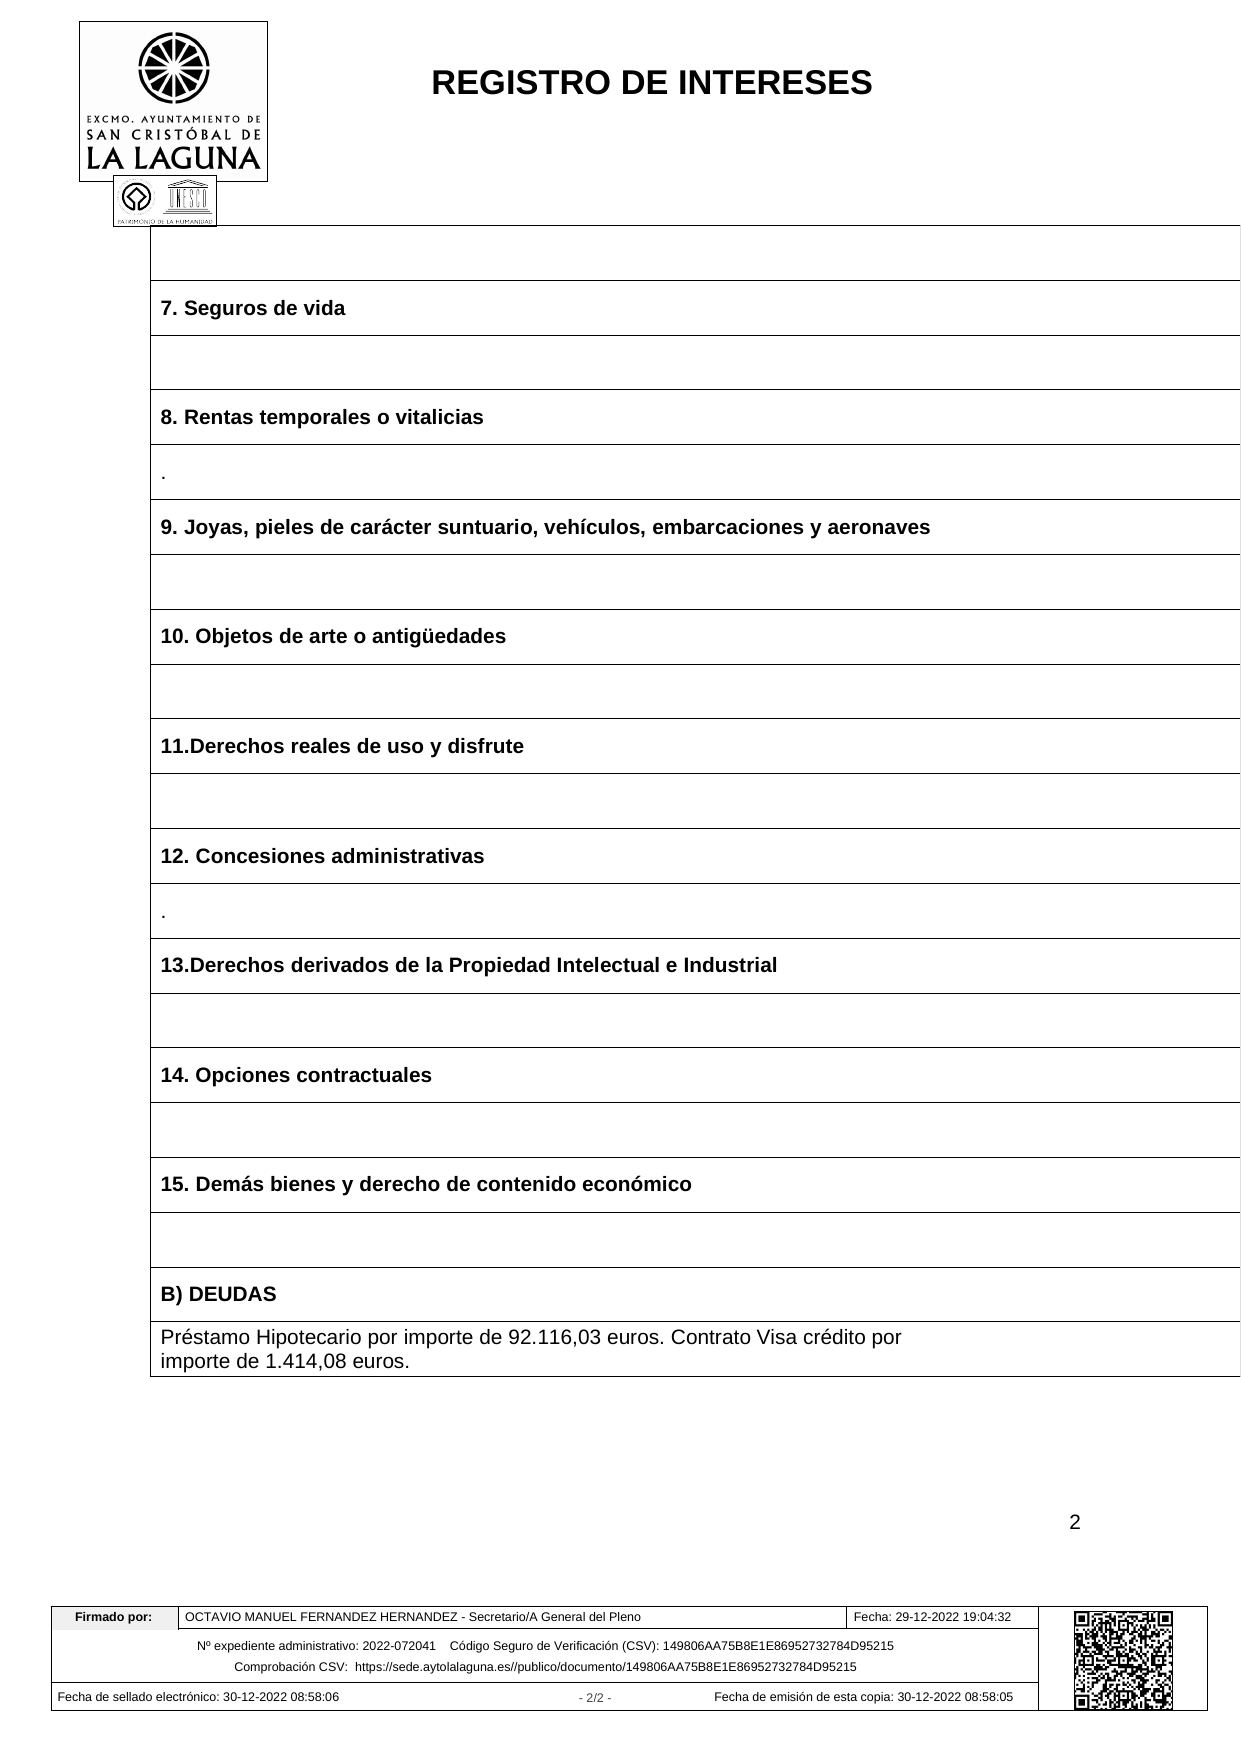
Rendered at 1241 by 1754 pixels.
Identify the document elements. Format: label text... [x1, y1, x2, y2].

table_cell 13.Derechos derivados de la Propiedad Intelectual e Industrial [151, 939, 1240, 992]
table_cell Préstamo Hipotecario por importe de 92.116,03 euros. Contrato Visa crédito por importe de 1.414,08 euros. [151, 1322, 1240, 1376]
table_cell 15. Demás bienes y derecho de contenido económico [151, 1158, 1240, 1212]
table_header [151, 226, 1240, 280]
table_cell Fecha de sellado electrónico: 30-12-2022 08:58:06 - 2/2 - Fecha de emisión de esta copia: 30-12-2022 08:58:05 [52, 1683, 1038, 1710]
picture [114, 176, 216, 226]
table_cell B) DEUDAS [151, 1268, 1240, 1321]
text 2 [42, 1509, 1081, 1533]
table_cell [151, 555, 1240, 609]
table_cell 14. Opciones contractuales [151, 1048, 1240, 1102]
table_cell 8. Rentas temporales o vitalicias [151, 390, 1240, 444]
picture [1075, 1612, 1172, 1709]
table_cell [151, 665, 1240, 718]
table_cell . [151, 445, 1240, 499]
table_cell . [151, 884, 1240, 937]
picture [80, 22, 267, 181]
table_cell [151, 774, 1240, 828]
table_cell Nº expediente administrativo: 2022-072041 Código Seguro de Verificación (CSV): 149806AA75B8E1E86952732784D95215 Comprobación CSV: https://sede.aytolalaguna.es//publico/documento/149806AA75B8E1E86952732784D95215 [52, 1629, 1038, 1682]
table_header Firmado por: [52, 1607, 178, 1628]
table_cell 7. Seguros de vida [151, 281, 1240, 335]
table_cell 11.Derechos reales de uso y disfrute [151, 719, 1240, 773]
table_cell [151, 336, 1240, 389]
table_cell 10. Objetos de arte o antigüedades [151, 610, 1240, 663]
table_cell [151, 1103, 1240, 1157]
table_cell 9. Joyas, pieles de carácter suntuario, vehículos, embarcaciones y aeronaves [151, 500, 1240, 554]
table_cell [151, 994, 1240, 1047]
table_cell 12. Concesiones administrativas [151, 829, 1240, 883]
table_header Fecha: 29-12-2022 19:04:32 [847, 1607, 1038, 1628]
table_header OCTAVIO MANUEL FERNANDEZ HERNANDEZ - Secretario/A General del Pleno [179, 1607, 846, 1628]
table_header [1039, 1607, 1207, 1710]
table_cell [151, 1213, 1240, 1267]
